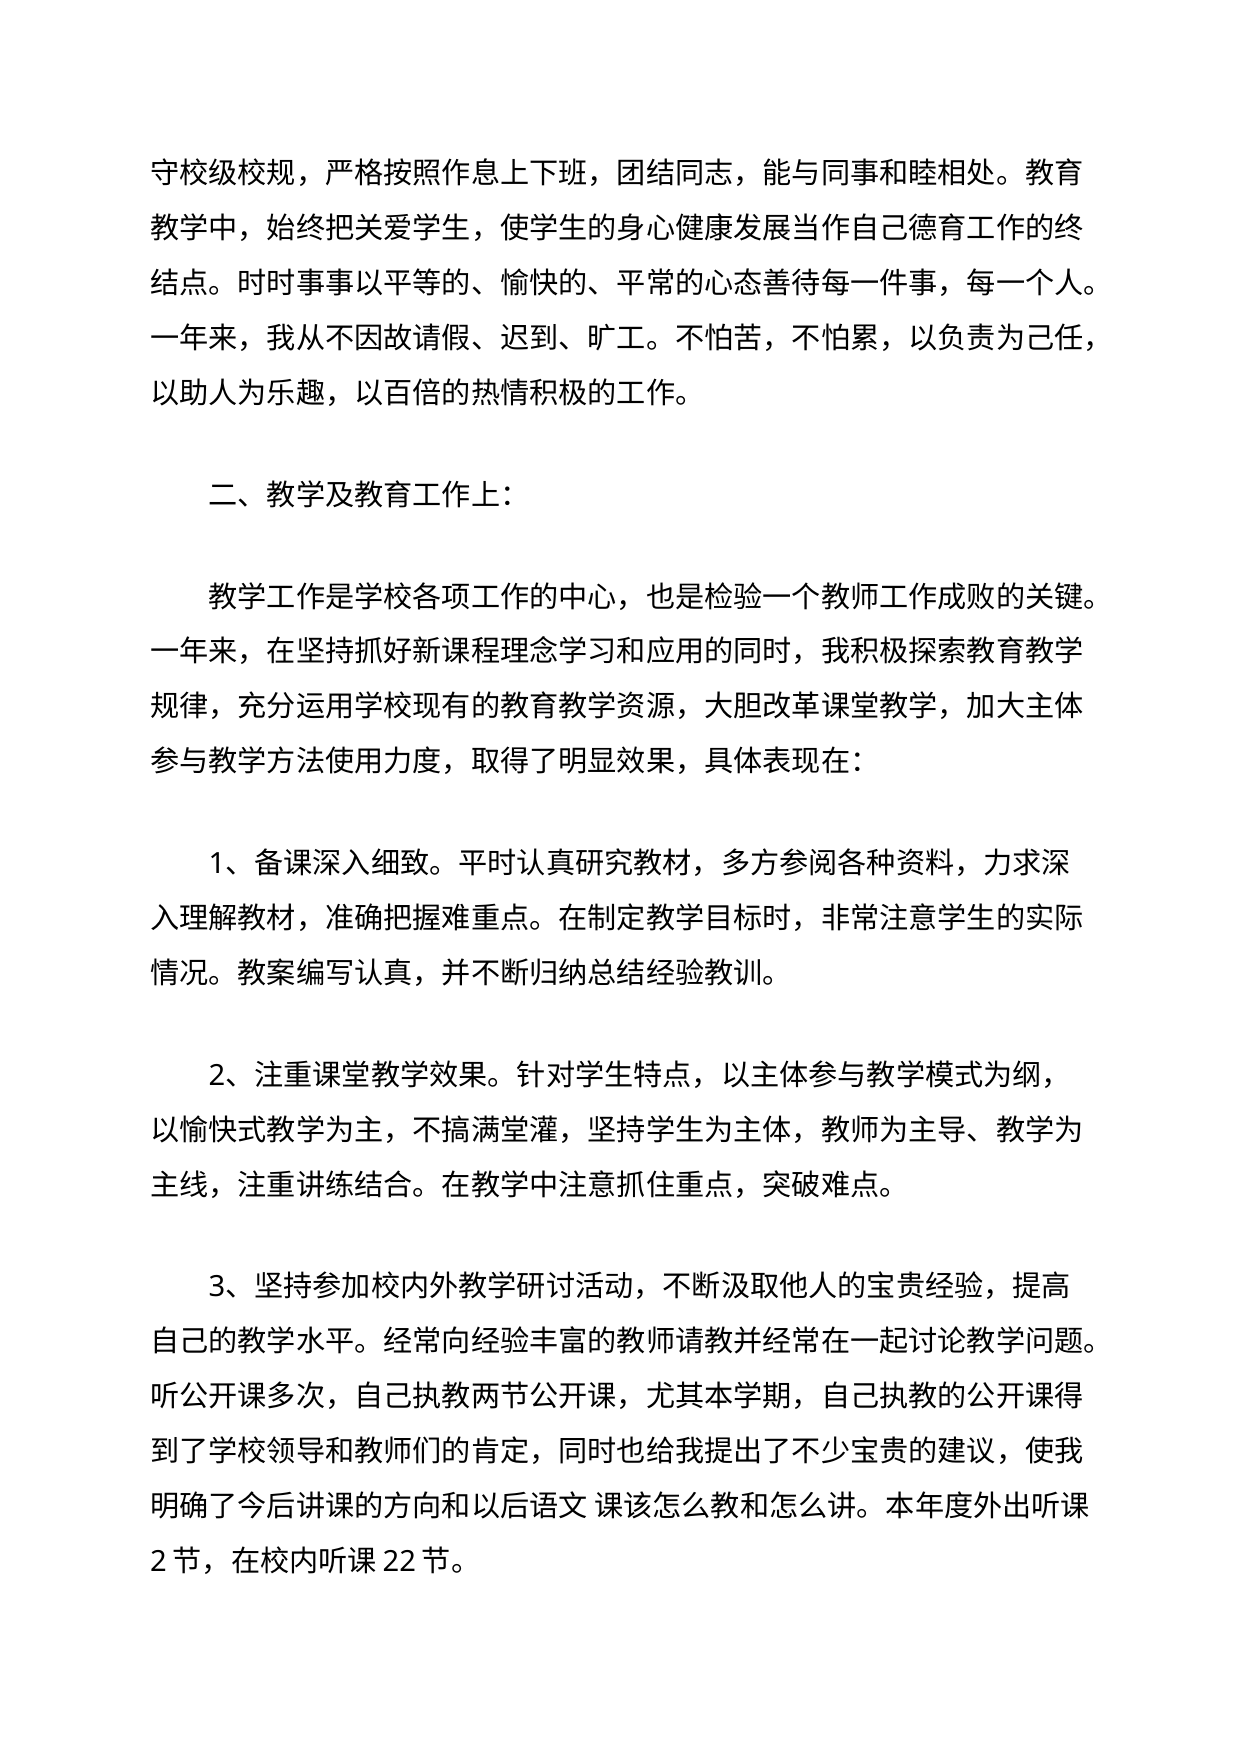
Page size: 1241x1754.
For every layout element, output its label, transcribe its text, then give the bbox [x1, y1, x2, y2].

text 1、备课深入细致。平时认真研究教材，多方参阅各种资料，力求深入理解教材，准确把握难重点。在制定教学目标时，非常注意学生的实际情况。教案编写认真，并不断归纳总结经验教训。 [150, 839, 1090, 992]
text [150, 150, 1090, 412]
text 3、坚持参加校内外教学研讨活动，不断汲取他人的宝贵经验，提高自己的教学水平。经常向经验丰富的教师请教并经常在一起讨论教学问题。听公开课多次，自己执教两节公开课，尤其本学期，自己执教的公开课得到了学校领导和教师们的肯定，同时也给我提出了不少宝贵的建议，使我明确了今后讲课的方向和以后语文 课该怎么教和怎么讲。本年度外出听课2节，在校内听课22节。 [150, 1263, 1090, 1580]
text 二、教学及教育工作上： [150, 471, 1090, 514]
text 2、注重课堂教学效果。针对学生特点，以主体参与教学模式为纲，以愉快式教学为主，不搞满堂灌，坚持学生为主体，教师为主导、教学为主线，注重讲练结合。在教学中注意抓住重点，突破难点。 [150, 1051, 1090, 1203]
text 教学工作是学校各项工作的中心，也是检验一个教师工作成败的关键。一年来，在坚持抓好新课程理念学习和应用的同时，我积极探索教育教学规律，充分运用学校现有的教育教学资源，大胆改革课堂教学，加大主体参与教学方法使用力度，取得了明显效果，具体表现在： [150, 573, 1090, 780]
